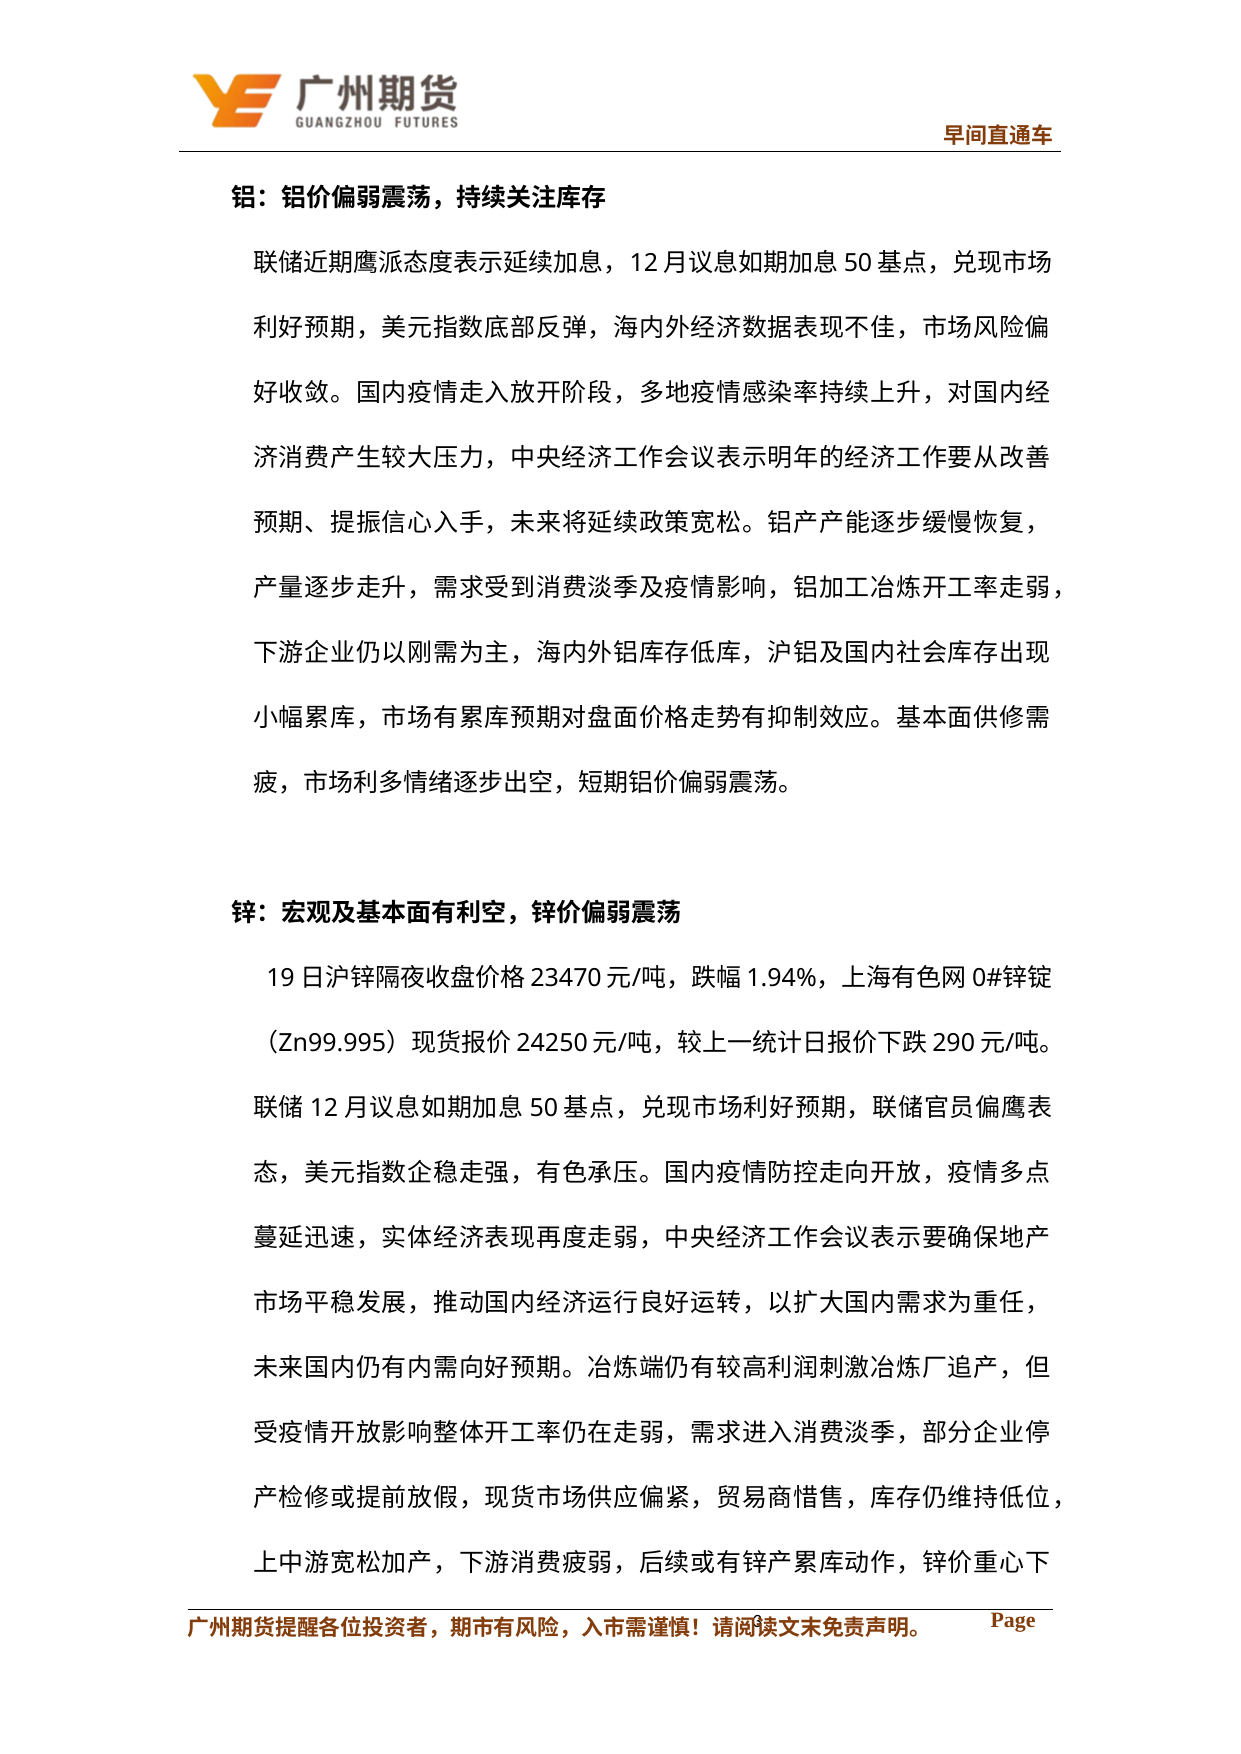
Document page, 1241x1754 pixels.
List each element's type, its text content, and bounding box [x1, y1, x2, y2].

text 19日沪锌隔夜收盘价格23470元/吨，跌幅1.94%，上海有色网0#锌锭（Zn99.995）现货报价24250元/吨，较上一统计日报价下跌290元/吨。 [253, 943, 1053, 1073]
text 铝：铝价偏弱震荡，持续关注库存 [231, 163, 1053, 228]
text 锌：宏观及基本面有利空，锌价偏弱震荡 [231, 878, 1053, 943]
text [253, 1073, 1053, 1593]
picture [187, 61, 479, 139]
text 联储近期鹰派态度表示延续加息，12月议息如期加息50基点，兑现市场利好预期，美元指数底部反弹，海内外经济数据表现不佳，市场风险偏好收敛。国内疫情走入放开阶段，多地疫情感染率持续上升，对国内经济消费产生较大压力，中央经济工作会议表示明年的经济工作要从改善预期、提振信心入手，未来将延续政策宽松。铝产产能逐步缓慢恢复，产量逐步走升，需求受到消费淡季及疫情影响，铝加工冶炼开工率走弱，下游企业仍以刚需为主，海内外铝库存低库，沪铝及国内社会库存出现小幅累库，市场有累库预期对盘面价格走势有抑制效应。基本面供修需疲，市场利多情绪逐步出空，短期铝价偏弱震荡。 [253, 228, 1053, 813]
